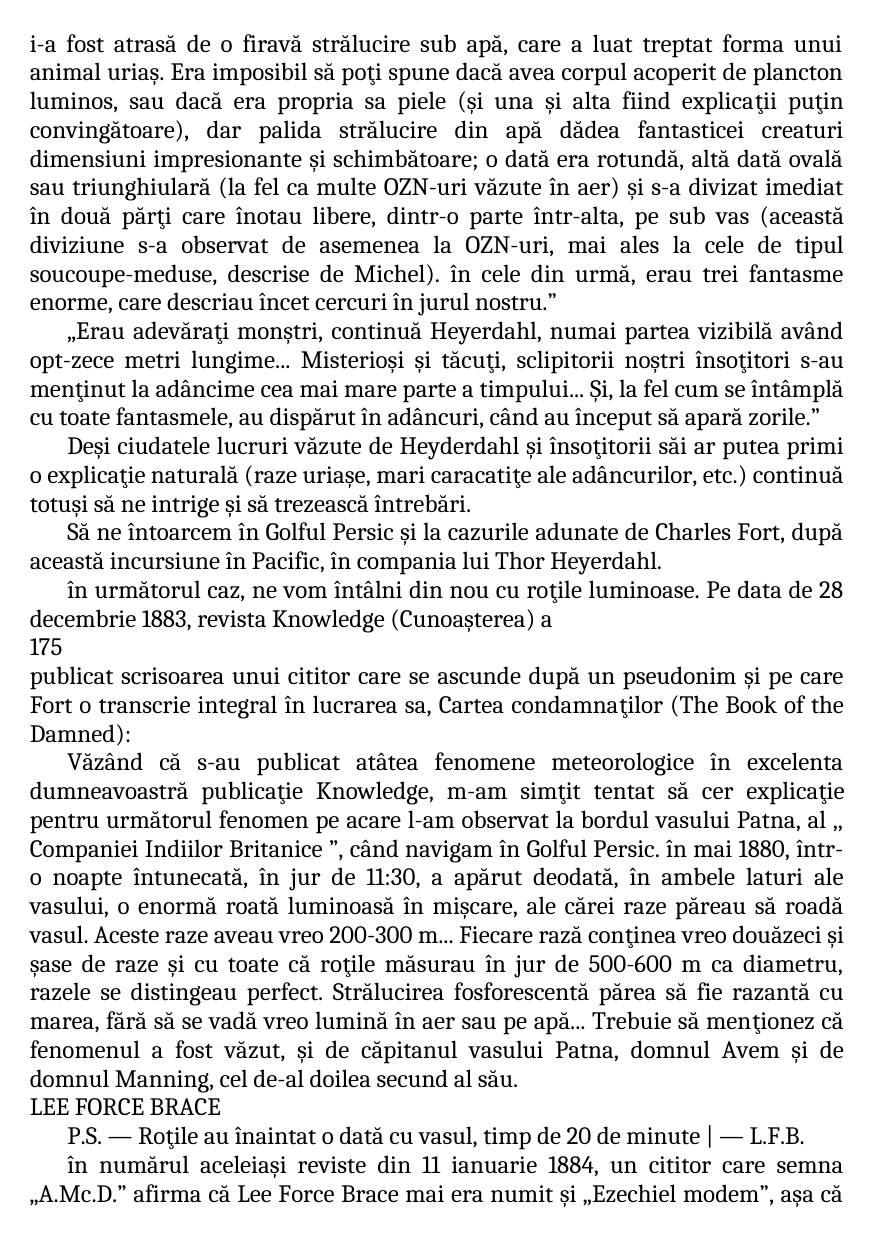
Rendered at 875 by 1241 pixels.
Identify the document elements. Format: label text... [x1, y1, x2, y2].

text Văzând că s-au publicat atâtea fenomene meteorologice în excelenta dumneavoastră publicaţie Knowledge, m-am simţit tentat să cer explicaţie pentru următorul fenomen pe acare l-am observat la bordul vasului Patna, al ,, Companiei Indiilor Britanice ”, când navigam în Golful Persic. în mai 1880, într-o noapte întunecată, în jur de 11:30, a apărut deodată, în ambele laturi ale vasului, o enormă roată luminoasă în mişcare, ale cărei raze păreau să roadă vasul. Aceste raze aveau vreo 200-300 m... Fiecare rază conţinea vreo douăzeci şi şase de raze şi cu toate că roţile măsurau în jur de 500-600 m ca diametru, razele se distingeau perfect. Strălucirea fosforescentă părea să fie razantă cu marea, fără să se vadă vreo lumină în aer sau pe apă... Trebuie să menţionez că fenomenul a fost văzut, şi de căpitanul vasului Patna, domnul Avem şi de domnul Manning, cel de-al doilea secund al său. [29, 748, 844, 1093]
text P.S. — Roţile au înaintat o dată cu vasul, timp de 20 de minute | — L.F.B. [29, 1122, 844, 1151]
text în următorul caz, ne vom întâlni din nou cu roţile luminoase. Pe data de 28 decembrie 1883, revista Knowledge (Cunoaşterea) a [29, 576, 844, 633]
text Să ne întoarcem în Golful Persic şi la cazurile adunate de Charles Fort, după această incursiune în Pacific, în compania lui Thor Heyerdahl. [29, 518, 844, 576]
text Deşi ciudatele lucruri văzute de Heyderdahl şi însoţitorii săi ar putea primi o explicaţie naturală (raze uriaşe, mari caracatiţe ale adâncurilor, etc.) continuă totuşi să ne intrige şi să trezească întrebări. [29, 432, 844, 518]
text LEE FORCE BRACE [29, 1093, 844, 1122]
text „Erau adevăraţi monştri, continuă Heyerdahl, numai partea vizibilă având opt-zece metri lungime... Misterioşi şi tăcuţi, sclipitorii noştri însoţitori s-au menţinut la adâncime cea mai mare parte a timpului... Şi, la fel cum se întâmplă cu toate fantasmele, au dispărut în adâncuri, când au început să apară zorile.” [29, 317, 844, 432]
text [29, 1151, 844, 1208]
text publicat scrisoarea unui cititor care se ascunde după un pseudonim şi pe care Fort o transcrie integral în lucrarea sa, Cartea condamnaţilor (The Book of the Damned): [29, 662, 844, 748]
text 175 [29, 633, 844, 662]
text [29, 29, 844, 317]
